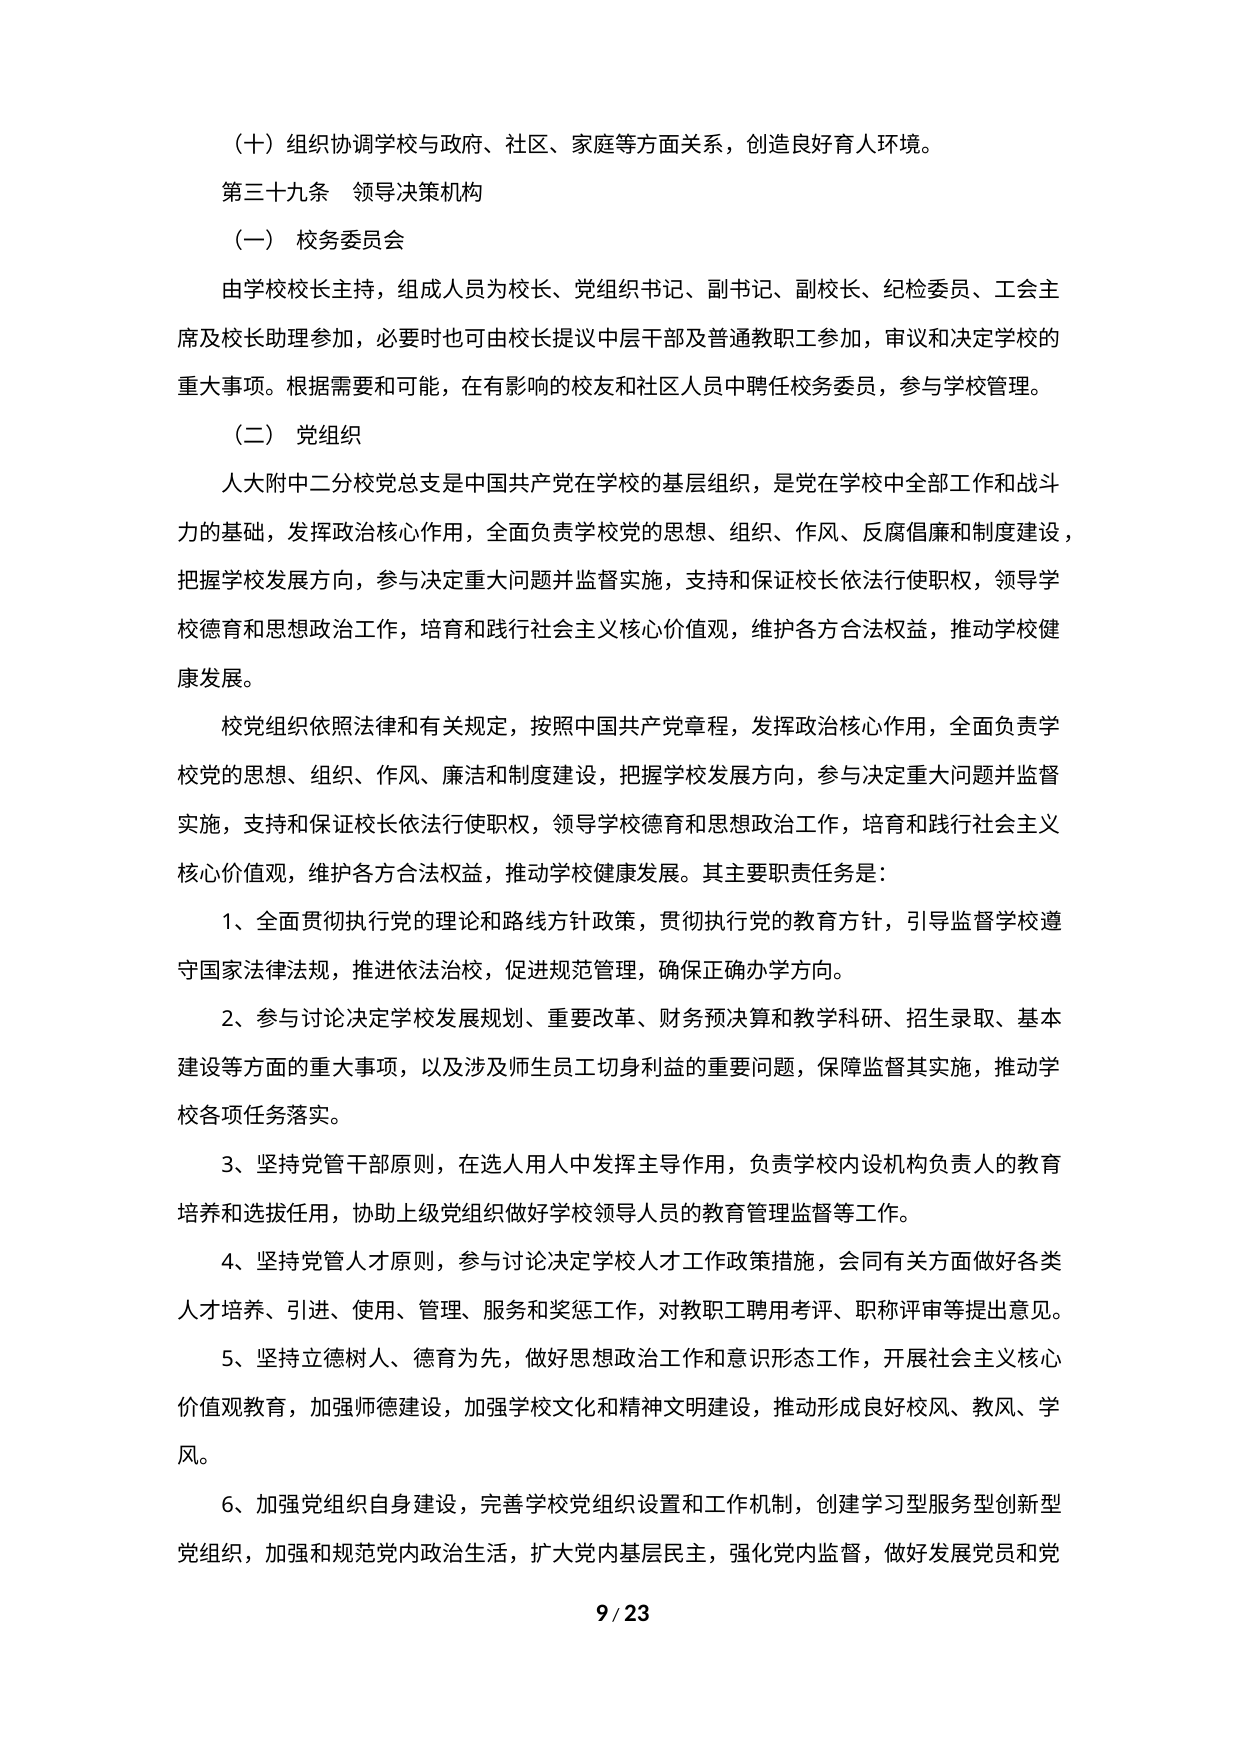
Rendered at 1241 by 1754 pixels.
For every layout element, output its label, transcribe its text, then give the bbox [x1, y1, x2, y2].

list 校务委员会 [221, 223, 1063, 256]
text （十）组织协调学校与政府、社区、家庭等方面关系，创造良好育人环境。 [177, 126, 1063, 159]
text 人大附中二分校党总支是中国共产党在学校的基层组织，是党在学校中全部工作和战斗力的基础，发挥政治核心作用，全面负责学校党的思想、组织、作风、反腐倡廉和制度建设，把握学校发展方向，参与决定重大问题并监督实施，支持和保证校长依法行使职权，领导学校德育和思想政治工作，培育和践行社会主义核心价值观，维护各方合法权益，推动学校健康发展。 [177, 466, 1063, 693]
text 1、全面贯彻执行党的理论和路线方针政策，贯彻执行党的教育方针，引导监督学校遵守国家法律法规，推进依法治校，促进规范管理，确保正确办学方向。 [177, 903, 1063, 985]
text 5、坚持立德树人、德育为先，做好思想政治工作和意识形态工作，开展社会主义核心价值观教育，加强师德建设，加强学校文化和精神文明建设，推动形成良好校风、教风、学风。 [177, 1341, 1063, 1471]
text 校党组织依照法律和有关规定，按照中国共产党章程，发挥政治核心作用，全面负责学校党的思想、组织、作风、廉洁和制度建设，把握学校发展方向，参与决定重大问题并监督实施，支持和保证校长依法行使职权，领导学校德育和思想政治工作，培育和践行社会主义核心价值观，维护各方合法权益，推动学校健康发展。其主要职责任务是： [177, 709, 1063, 888]
text 3、坚持党管干部原则，在选人用人中发挥主导作用，负责学校内设机构负责人的教育培养和选拔任用，协助上级党组织做好学校领导人员的教育管理监督等工作。 [177, 1146, 1063, 1228]
text 第三十九条 领导决策机构 [177, 175, 1063, 207]
text 2、参与讨论决定学校发展规划、重要改革、财务预决算和教学科研、招生录取、基本建设等方面的重大事项，以及涉及师生员工切身利益的重要问题，保障监督其实施，推动学校各项任务落实。 [177, 1001, 1063, 1131]
text 由学校校长主持，组成人员为校长、党组织书记、副书记、副校长、纪检委员、工会主席及校长助理参加，必要时也可由校长提议中层干部及普通教职工参加，审议和决定学校的重大事项。根据需要和可能，在有影响的校友和社区人员中聘任校务委员，参与学校管理。 [177, 271, 1063, 401]
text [177, 1486, 1063, 1568]
text 4、坚持党管人才原则，参与讨论决定学校人才工作政策措施，会同有关方面做好各类人才培养、引进、使用、管理、服务和奖惩工作，对教职工聘用考评、职称评审等提出意见。 [177, 1243, 1063, 1325]
list 党组织 [221, 417, 1063, 450]
